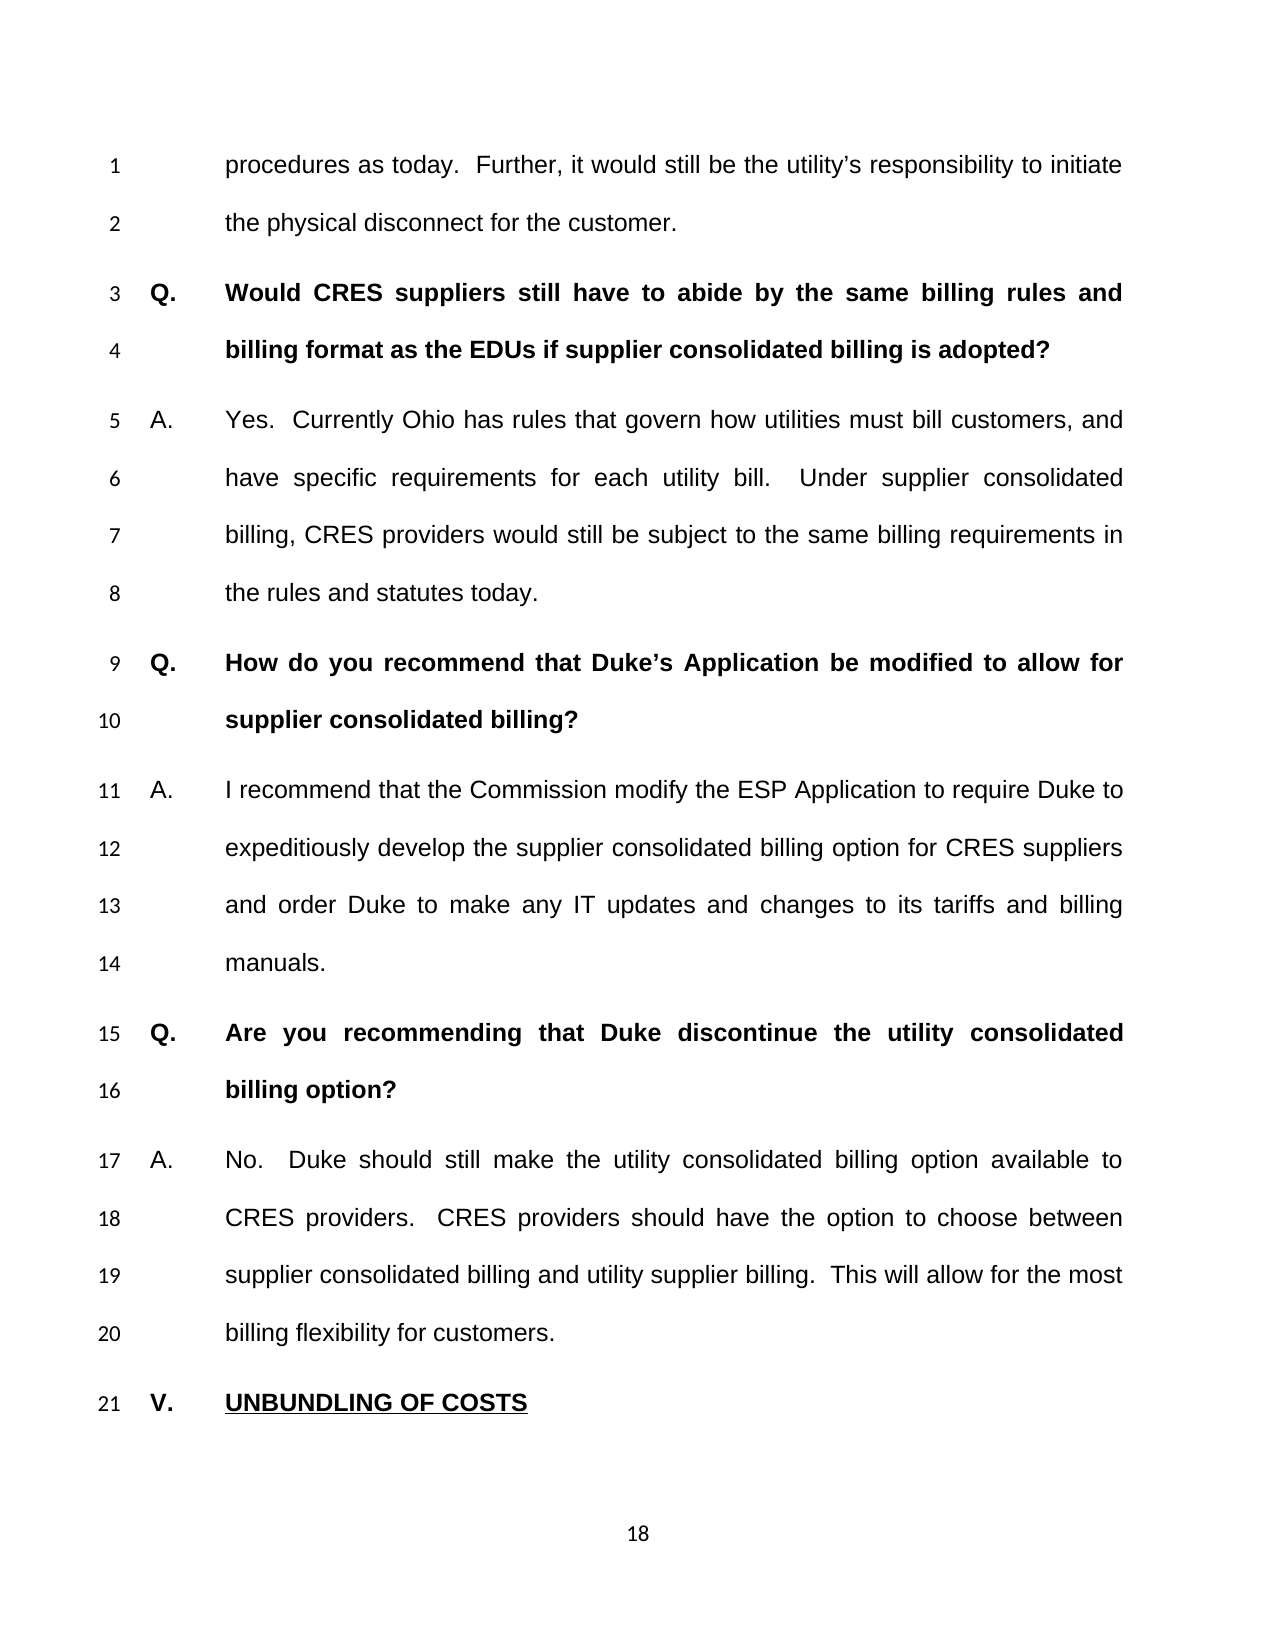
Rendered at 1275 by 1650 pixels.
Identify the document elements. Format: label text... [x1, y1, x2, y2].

text A. Yes. Currently Ohio has rules that govern how utilities must bill customers, and have specific requirements for each utility bill. Under supplier consolidated billing, CRES providers would still be subject to the same billing requirements in the rules and statutes today. [150, 405, 1125, 606]
text A. I recommend that the Commission modify the ESP Application to require Duke to expeditiously develop the supplier consolidated billing option for CRES suppliers and order Duke to make any IT updates and changes to its tariffs and billing manuals. [150, 775, 1125, 976]
text V. UNBUNDLING OF COSTS [150, 1387, 1125, 1416]
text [150, 150, 1125, 236]
text Q. How do you recommend that Duke’s Application be modified to allow for supplier consolidated billing? [150, 647, 1125, 734]
text Q. Are you recommending that Duke discontinue the utility consolidated billing option? [150, 1017, 1125, 1104]
text A. No. Duke should still make the utility consolidated billing option available to CRES providers. CRES providers should have the option to choose between supplier consolidated billing and utility supplier billing. This will allow for the most billing flexibility for customers. [150, 1145, 1125, 1346]
text Q. Would CRES suppliers still have to abide by the same billing rules and billing format as the EDUs if supplier consolidated billing is adopted? [150, 277, 1125, 364]
